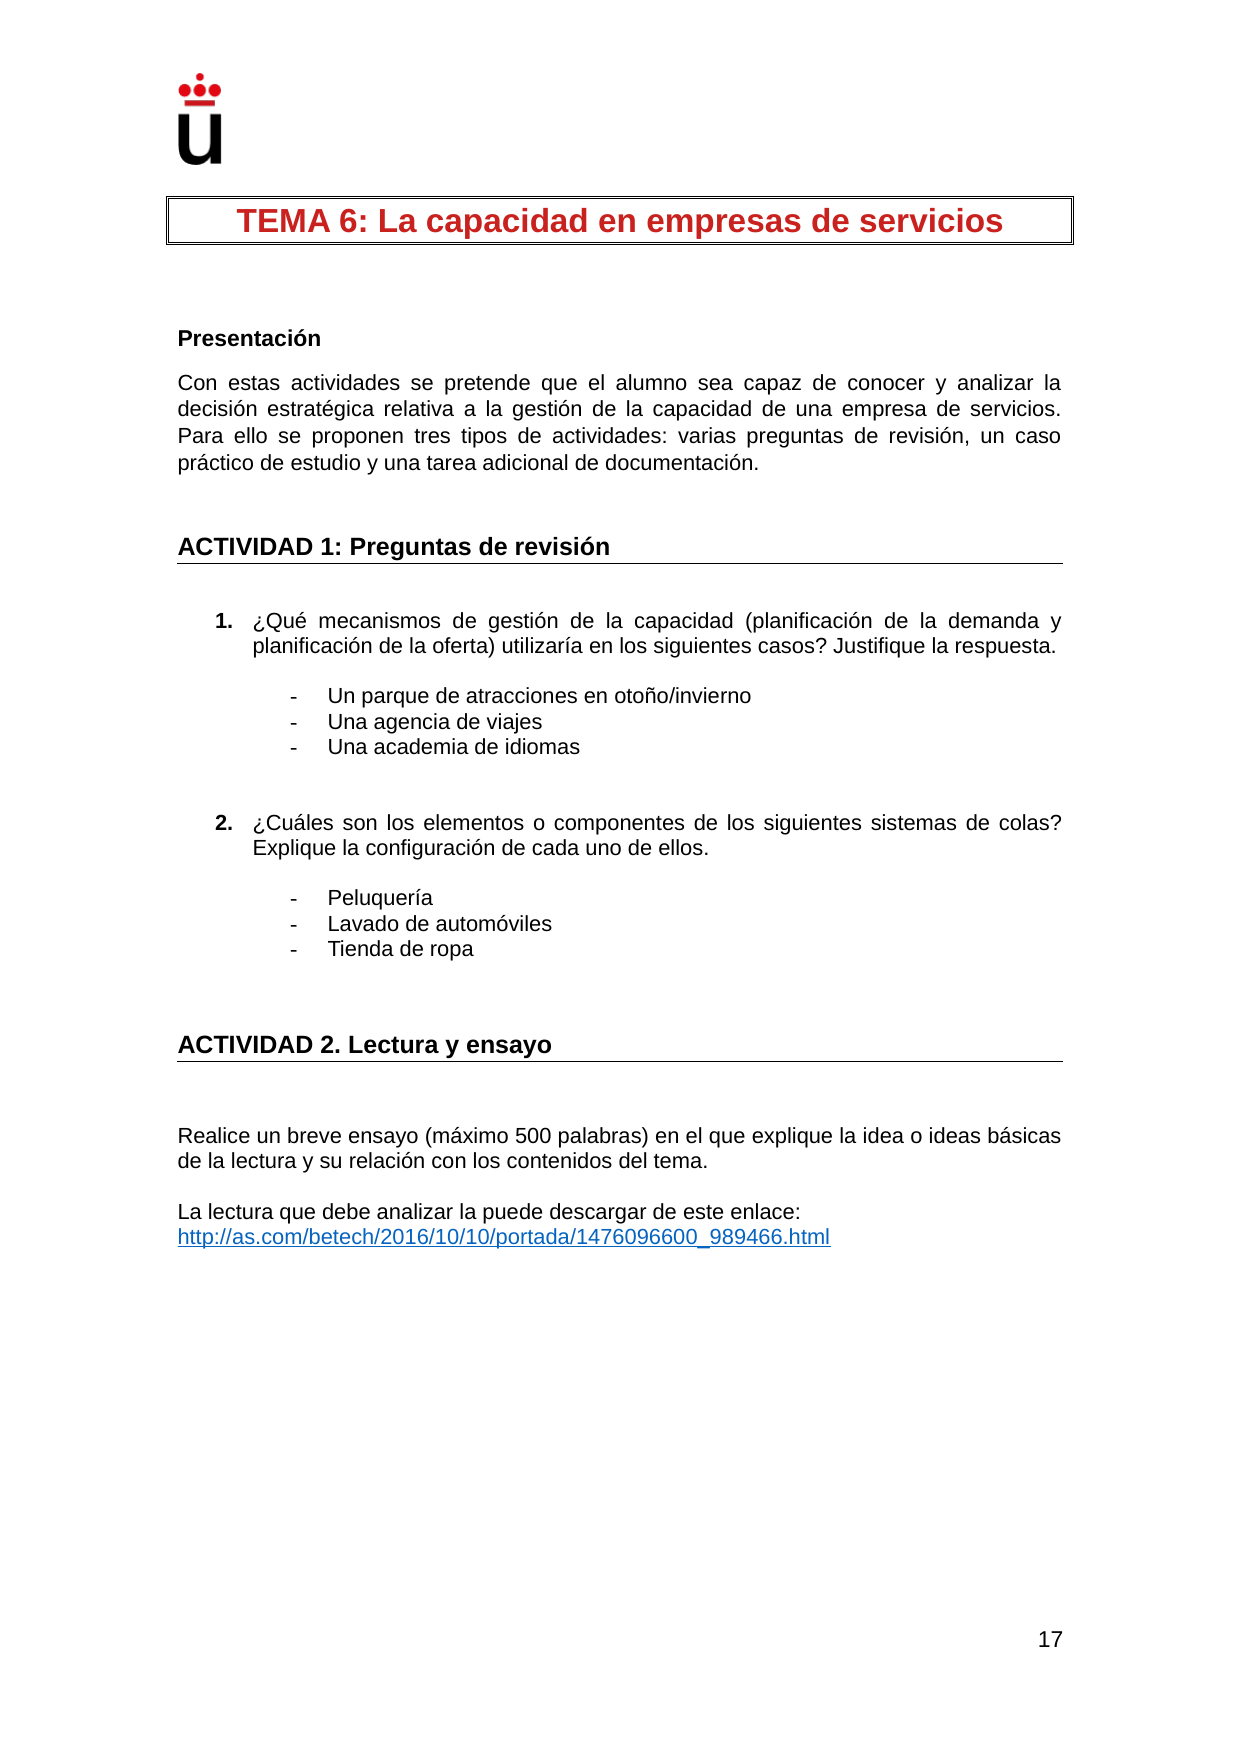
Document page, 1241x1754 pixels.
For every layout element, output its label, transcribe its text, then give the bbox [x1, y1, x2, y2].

text Presentación [177, 325, 1063, 351]
list Peluquería [290, 885, 1063, 911]
picture [177, 73, 226, 167]
subtitle ACTIVIDAD 2. Lectura y ensayo [177, 1030, 1063, 1061]
text Realice un breve ensayo (máximo 500 palabras) en el que explique la idea o ideas básicas de la lectura y su relación con los contenidos del tema. [177, 1123, 1063, 1174]
list Tienda de ropa [290, 936, 1063, 961]
subtitle TEMA 6: La capacidad en empresas de servicios [169, 199, 1071, 242]
text Con estas actividades se pretende que el alumno sea capaz de conocer y analizar la decisión estratégica relativa a la gestión de la capacidad de una empresa de servicios. Para ello se proponen tres tipos de actividades: varias preguntas de revisión, un caso práctico de estudio y una tarea adicional de documentación. [177, 370, 1063, 475]
list Una academia de idiomas [290, 734, 1063, 759]
subtitle ACTIVIDAD 1: Preguntas de revisión [177, 532, 1063, 563]
list ¿Qué mecanismos de gestión de la capacidad (planificación de la demanda y planificación de la oferta) utilizaría en los siguientes casos? Justifique la respuesta. [215, 608, 1063, 658]
list Un parque de atracciones en otoño/invierno [290, 683, 1063, 708]
text La lectura que debe analizar la puede descargar de este enlace: http://as.com/betech/2016/10/10/portada/1476096600_989466.html [177, 1199, 1063, 1249]
list Una agencia de viajes [290, 708, 1063, 734]
list ¿Cuáles son los elementos o componentes de los siguientes sistemas de colas? Explique la configuración de cada uno de ellos. [215, 809, 1063, 860]
list Lavado de automóviles [290, 911, 1063, 936]
